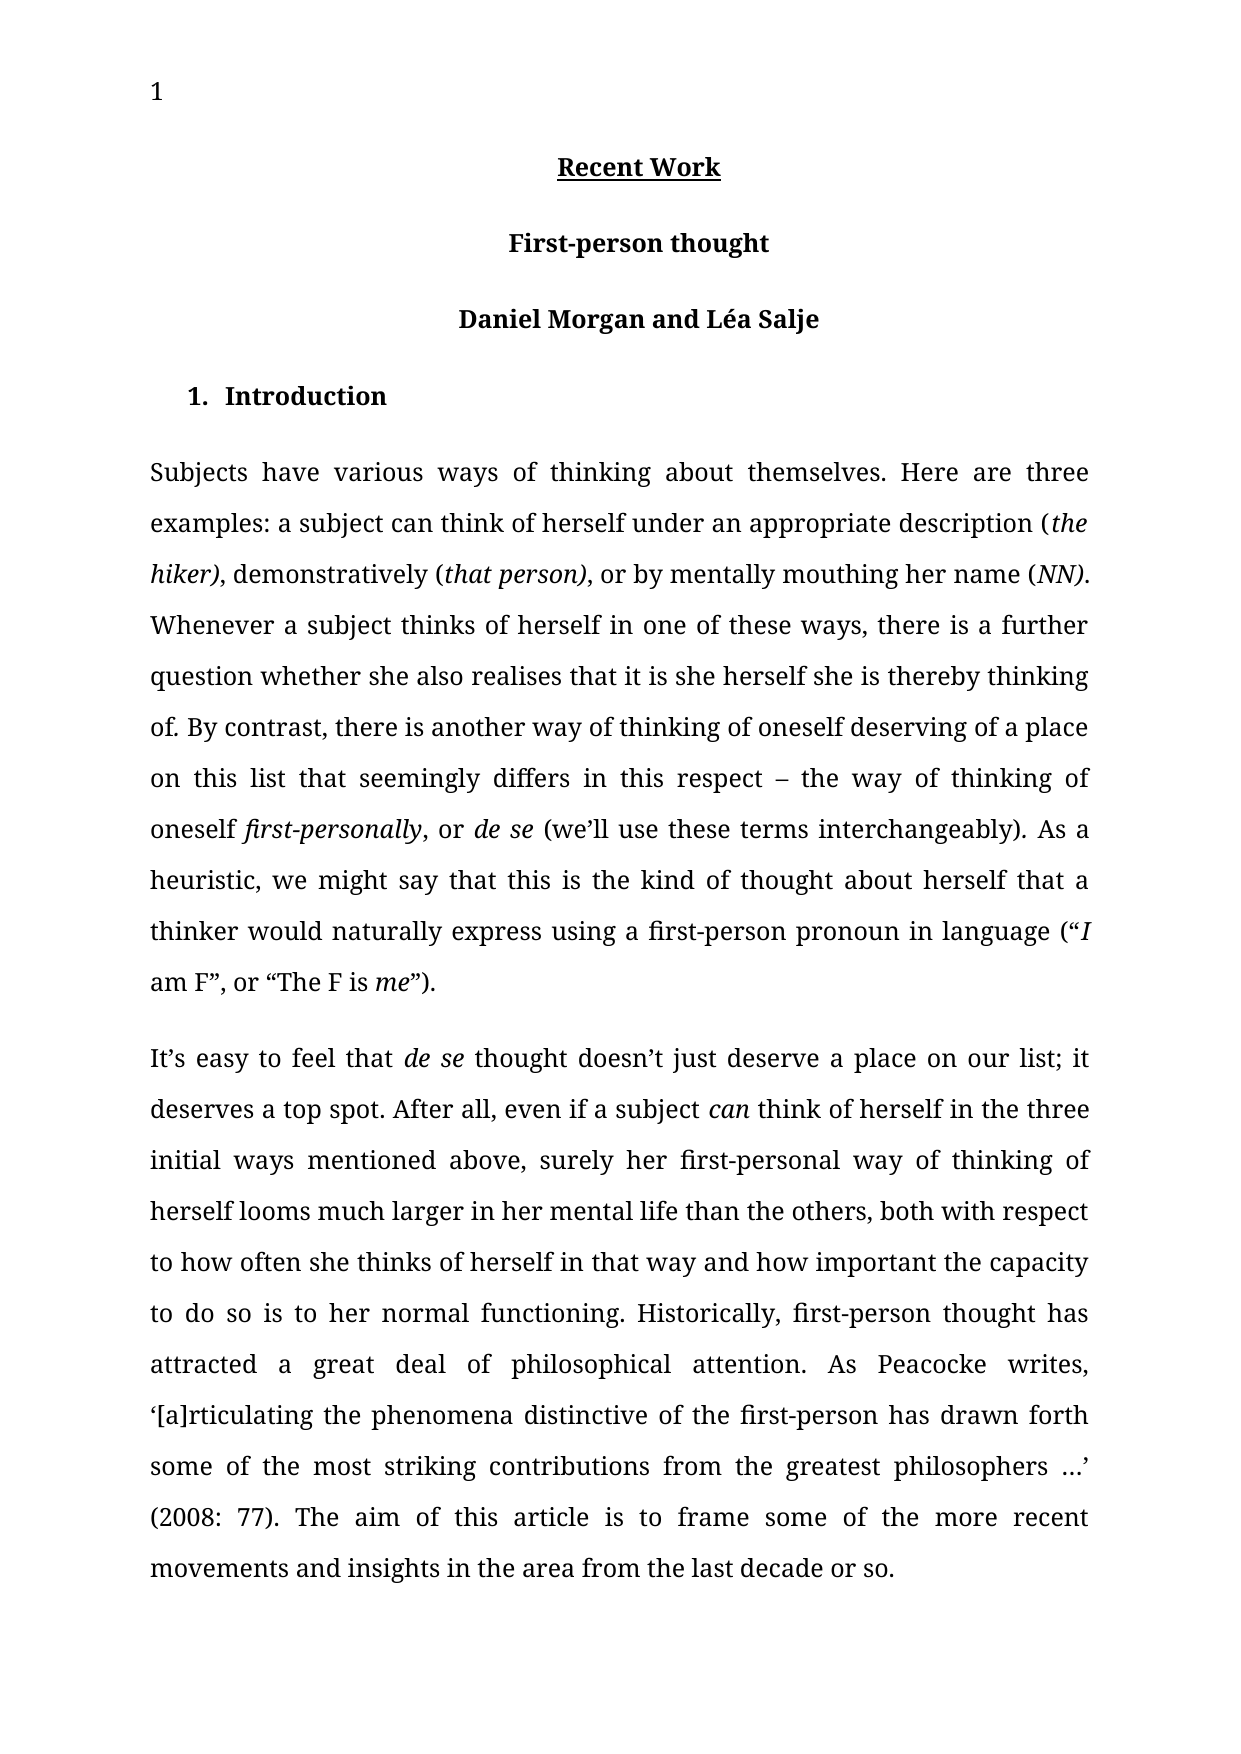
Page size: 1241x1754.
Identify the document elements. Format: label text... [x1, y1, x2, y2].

text Daniel Morgan and Léa Salje [187, 302, 1090, 336]
text Subjects have various ways of thinking about themselves. Here are three examples: a subject can think of herself under an appropriate description (the hiker), demonstratively (that person), or by mentally mouthing her name (NN). Whenever a subject thinks of herself in one of these ways, there is a further question whether she also realises that it is she herself she is thereby thinking of. By contrast, there is another way of thinking of oneself deserving of a place on this list that seemingly differs in this respect – the way of thinking of oneself first-personally, or de se (we’ll use these terms interchangeably). As a heuristic, we might say that this is the kind of thought about herself that a thinker would naturally express using a first-person pronoun in language (“I am F”, or “The F is me”). [150, 454, 1090, 999]
list Introduction [187, 378, 1090, 412]
text First-person thought [187, 226, 1090, 260]
text It’s easy to feel that de se thought doesn’t just deserve a place on our list; it deserves a top spot. After all, even if a subject can think of herself in the three initial ways mentioned above, surely her first-personal way of thinking of herself looms much larger in her mental life than the others, both with respect to how often she thinks of herself in that way and how important the capacity to do so is to her normal functioning. Historically, first-person thought has attracted a great deal of philosophical attention. As Peacocke writes, ‘[a]rticulating the phenomena distinctive of the first-person has drawn forth some of the most striking contributions from the greatest philosophers …’ (2008: 77). The aim of this article is to frame some of the more recent movements and insights in the area from the last decade or so. [150, 1041, 1090, 1585]
text Recent Work [187, 150, 1090, 184]
